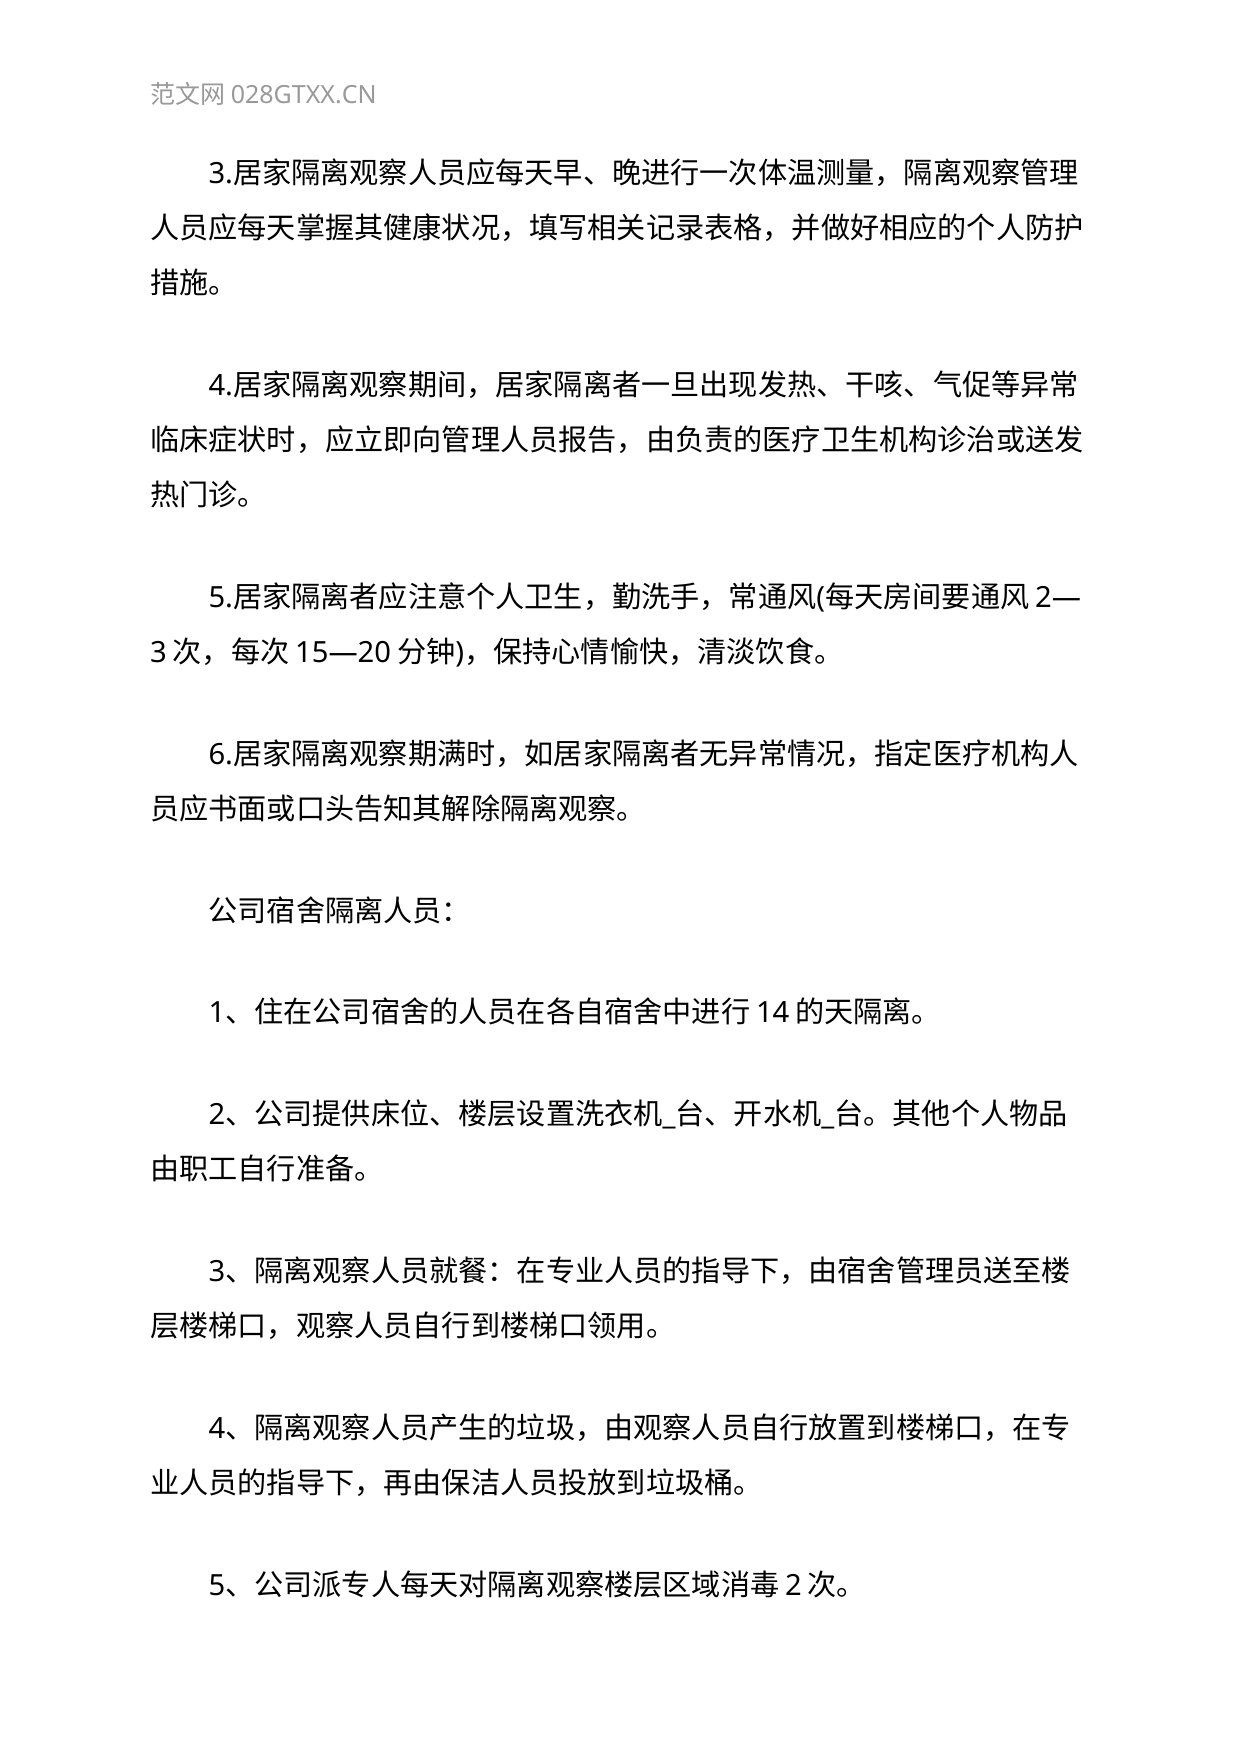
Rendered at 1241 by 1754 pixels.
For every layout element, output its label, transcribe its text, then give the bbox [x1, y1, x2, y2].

text 3.居家隔离观察人员应每天早、晚进行一次体温测量，隔离观察管理人员应每天掌握其健康状况，填写相关记录表格，并做好相应的个人防护措施。 [150, 150, 1090, 302]
text 1、住在公司宿舍的人员在各自宿舍中进行14的天隔离。 [150, 989, 1090, 1031]
text 6.居家隔离观察期满时，如居家隔离者无异常情况，指定医疗机构人员应书面或口头告知其解除隔离观察。 [150, 730, 1090, 828]
text 公司宿舍隔离人员： [150, 887, 1090, 929]
text 4.居家隔离观察期间，居家隔离者一旦出现发热、干咳、气促等异常临床症状时，应立即向管理人员报告，由负责的医疗卫生机构诊治或送发热门诊。 [150, 362, 1090, 514]
text 2、公司提供床位、楼层设置洗衣机_台、开水机_台。其他个人物品由职工自行准备。 [150, 1091, 1090, 1188]
text 5、公司派专人每天对隔离观察楼层区域消毒2次。 [150, 1561, 1090, 1603]
text 5.居家隔离者应注意个人卫生，勤洗手，常通风(每天房间要通风2—3次，每次15—20分钟)，保持心情愉快，清淡饮食。 [150, 573, 1090, 671]
text 4、隔离观察人员产生的垃圾，由观察人员自行放置到楼梯口，在专业人员的指导下，再由保洁人员投放到垃圾桶。 [150, 1404, 1090, 1502]
text 3、隔离观察人员就餐：在专业人员的指导下，由宿舍管理员送至楼层楼梯口，观察人员自行到楼梯口领用。 [150, 1248, 1090, 1345]
